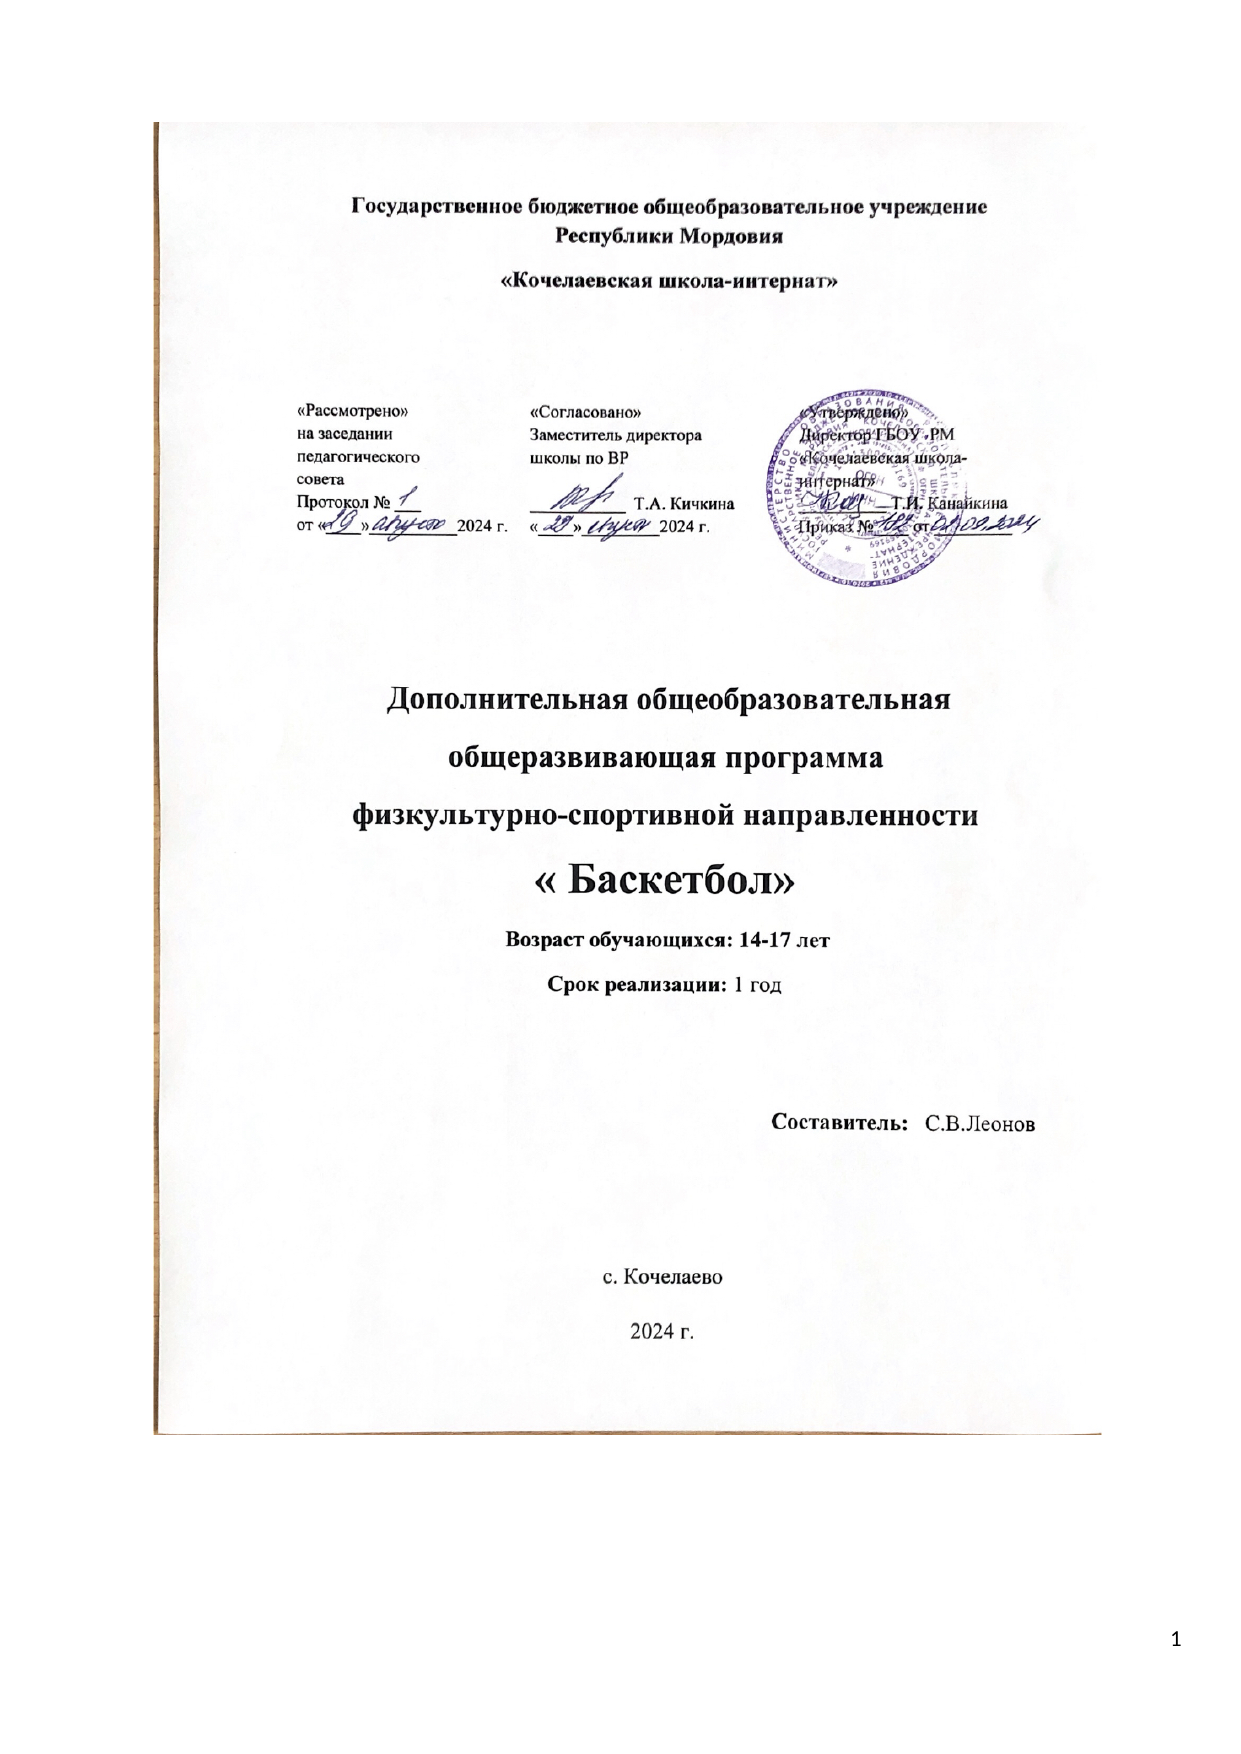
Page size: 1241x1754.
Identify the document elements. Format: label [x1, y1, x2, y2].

picture [153, 122, 1102, 1435]
